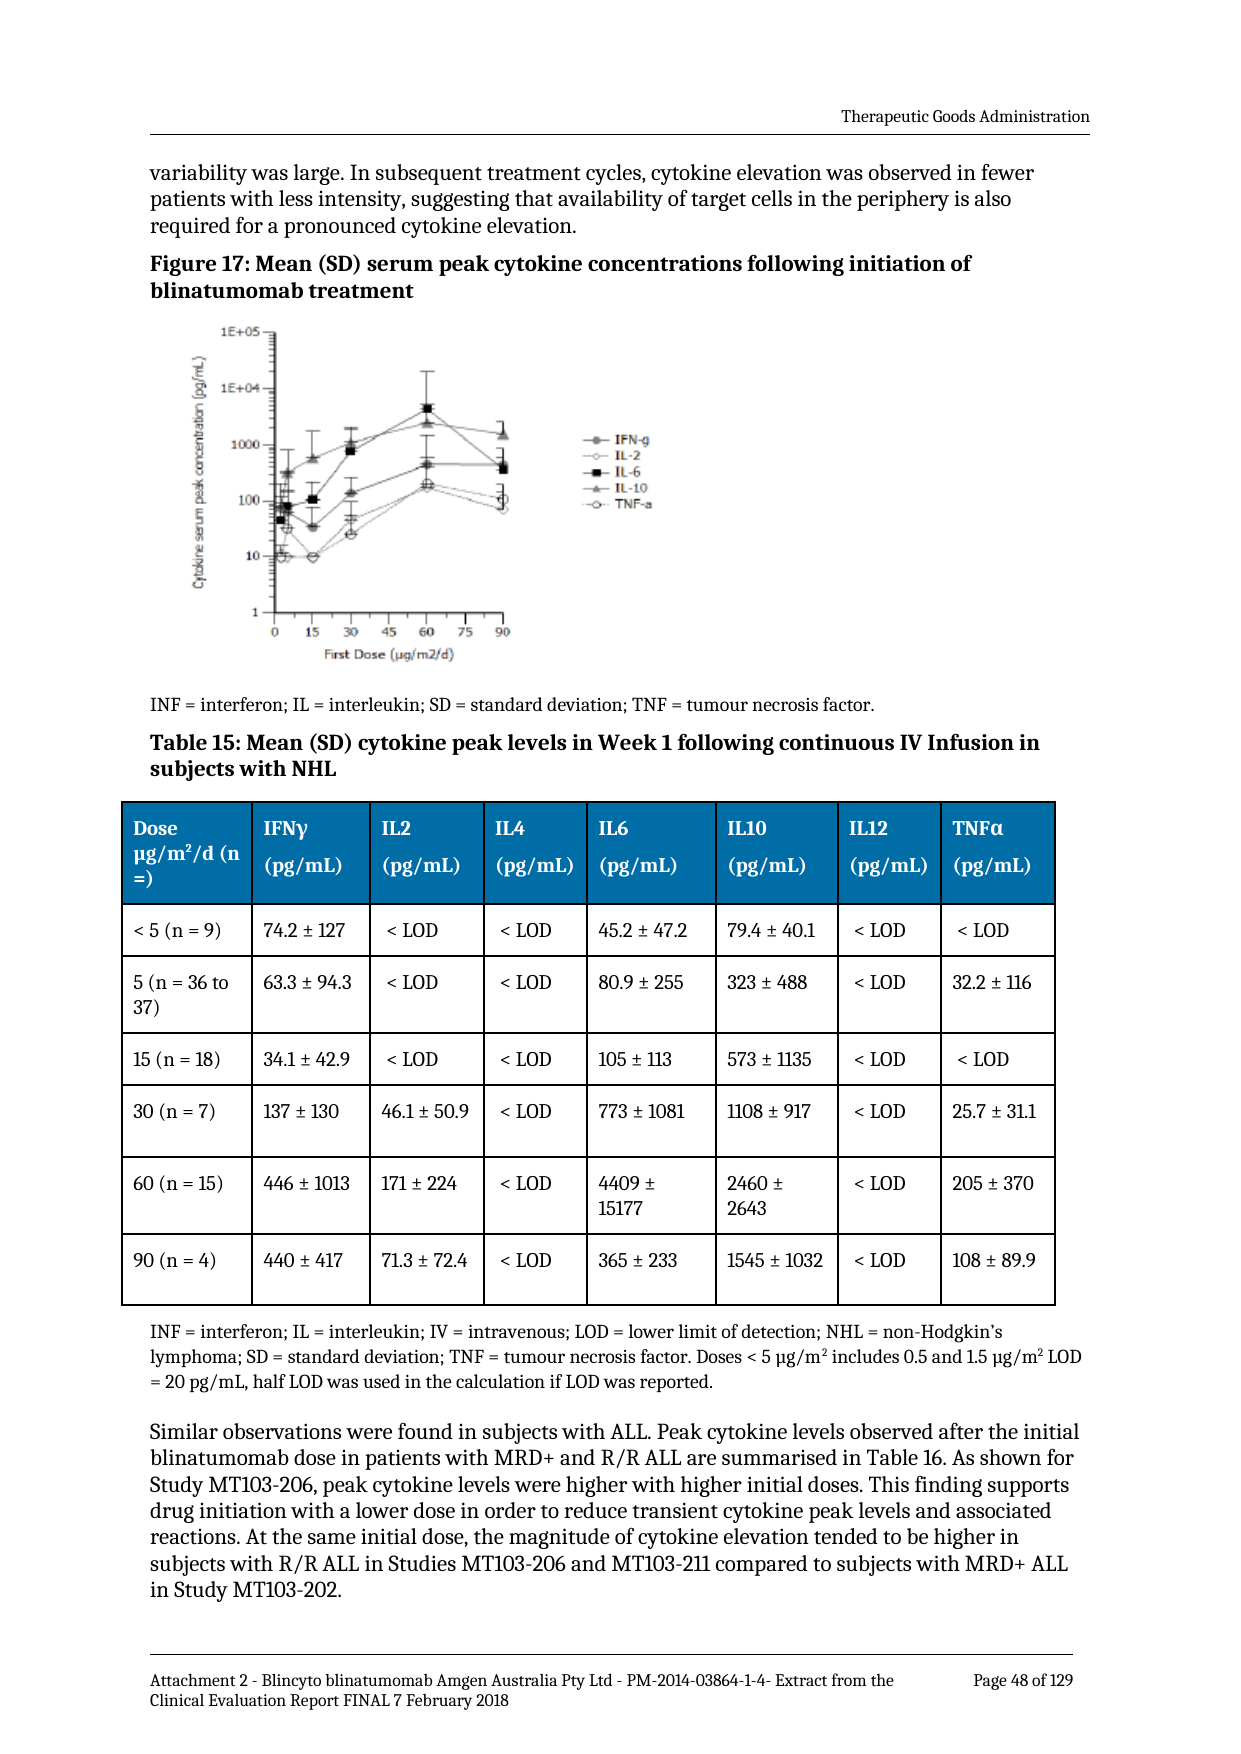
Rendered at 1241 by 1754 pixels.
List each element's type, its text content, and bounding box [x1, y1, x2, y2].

table_header TNFα (pg/mL) [942, 803, 1054, 903]
table_cell 773 ± 1081 [588, 1086, 715, 1156]
table_cell 60 (n = 15) [123, 1158, 251, 1233]
table_cell 45.2 ± 47.2 [588, 905, 715, 955]
table_cell 446 ± 1013 [253, 1158, 369, 1233]
text INF = interferon; IL = interleukin; SD = standard deviation; TNF = tumour necrosis factor. [150, 692, 1090, 717]
table_cell 80.9 ± 255 [588, 957, 715, 1032]
table_cell < LOD [371, 957, 483, 1032]
table_cell 105 ± 113 [588, 1034, 715, 1084]
table_cell 2460 ± 2643 [717, 1158, 837, 1233]
table_cell 90 (n = 4) [123, 1235, 251, 1304]
table_header IFNγ (pg/mL) [253, 803, 369, 903]
table_cell < LOD [839, 1158, 940, 1233]
table_cell < LOD [371, 905, 483, 955]
table_cell < LOD [839, 905, 940, 955]
table_cell 365 ± 233 [588, 1235, 715, 1304]
table_cell 108 ± 89.9 [942, 1235, 1054, 1304]
table_cell < LOD [485, 1235, 586, 1304]
table_cell 74.2 ± 127 [253, 905, 369, 955]
table_cell 4409 ± 15177 [588, 1158, 715, 1233]
table_cell < LOD [485, 957, 586, 1032]
table_cell < LOD [942, 905, 1054, 955]
table_cell 323 ± 488 [717, 957, 837, 1032]
table_header IL4 (pg/mL) [485, 803, 586, 903]
table_cell 25.7 ± 31.1 [942, 1086, 1054, 1156]
table_cell 440 ± 417 [253, 1235, 369, 1304]
table_cell 79.4 ± 40.1 [717, 905, 837, 955]
table_cell < LOD [839, 1235, 940, 1304]
table_cell 32.2 ± 116 [942, 957, 1054, 1032]
table_cell 171 ± 224 [371, 1158, 483, 1233]
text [150, 160, 1090, 239]
table_cell 46.1 ± 50.9 [371, 1086, 483, 1156]
table_cell < LOD [485, 1158, 586, 1233]
table_cell 1108 ± 917 [717, 1086, 837, 1156]
table_cell 137 ± 130 [253, 1086, 369, 1156]
table_cell < 5 (n = 9) [123, 905, 251, 955]
text Similar observations were found in subjects with ALL. Peak cytokine levels observed after the initial blinatumomab dose in patients with MRD+ and R/R ALL are summarised in Table 16. As shown for Study MT103-206, peak cytokine levels were higher with higher initial doses. This finding supports drug initiation with a lower dose in order to reduce transient cytokine peak levels and associated reactions. At the same initial dose, the magnitude of cytokine elevation tended to be higher in subjects with R/R ALL in Studies MT103-206 and MT103-211 compared to subjects with MRD+ ALL in Study MT103-202. [150, 1419, 1090, 1603]
table_cell 63.3 ± 94.3 [253, 957, 369, 1032]
table_cell < LOD [839, 1034, 940, 1084]
table_cell 71.3 ± 72.4 [371, 1235, 483, 1304]
table_cell 1545 ± 1032 [717, 1235, 837, 1304]
table_header IL2 (pg/mL) [371, 803, 483, 903]
table_cell < LOD [839, 957, 940, 1032]
table_cell < LOD [485, 1086, 586, 1156]
table_cell < LOD [839, 1086, 940, 1156]
title Figure 17: Mean (SD) serum peak cytokine concentrations following initiation of blinatumomab treatment [150, 251, 1090, 304]
table_header IL12 (pg/mL) [839, 803, 940, 903]
title Table 15: Mean (SD) cytokine peak levels in Week 1 following continuous IV Infusion in subjects with NHL [150, 729, 1090, 782]
table_cell 30 (n = 7) [123, 1086, 251, 1156]
table_cell < LOD [485, 905, 586, 955]
table_header IL6 (pg/mL) [588, 803, 715, 903]
table_header IL10 (pg/mL) [717, 803, 837, 903]
table_cell < LOD [371, 1034, 483, 1084]
table_cell 205 ± 370 [942, 1158, 1054, 1233]
text INF = interferon; IL = interleukin; IV = intravenous; LOD = lower limit of detection; NHL = non-Hodgkin’s lymphoma; SD = standard deviation; TNF = tumour necrosis factor. Doses < 5 µg/m2 includes 0.5 and 1.5 µg/m2 LOD = 20 pg/mL, half LOD was used in the calculation if LOD was reported. [150, 1319, 1090, 1394]
table_cell 5 (n = 36 to 37) [123, 957, 251, 1032]
table_cell < LOD [485, 1034, 586, 1084]
table_cell 573 ± 1135 [717, 1034, 837, 1084]
table_cell 34.1 ± 42.9 [253, 1034, 369, 1084]
table_header Dose µg/m2/d (n =) [123, 803, 251, 903]
table_cell 15 (n = 18) [123, 1034, 251, 1084]
table_cell < LOD [942, 1034, 1054, 1084]
